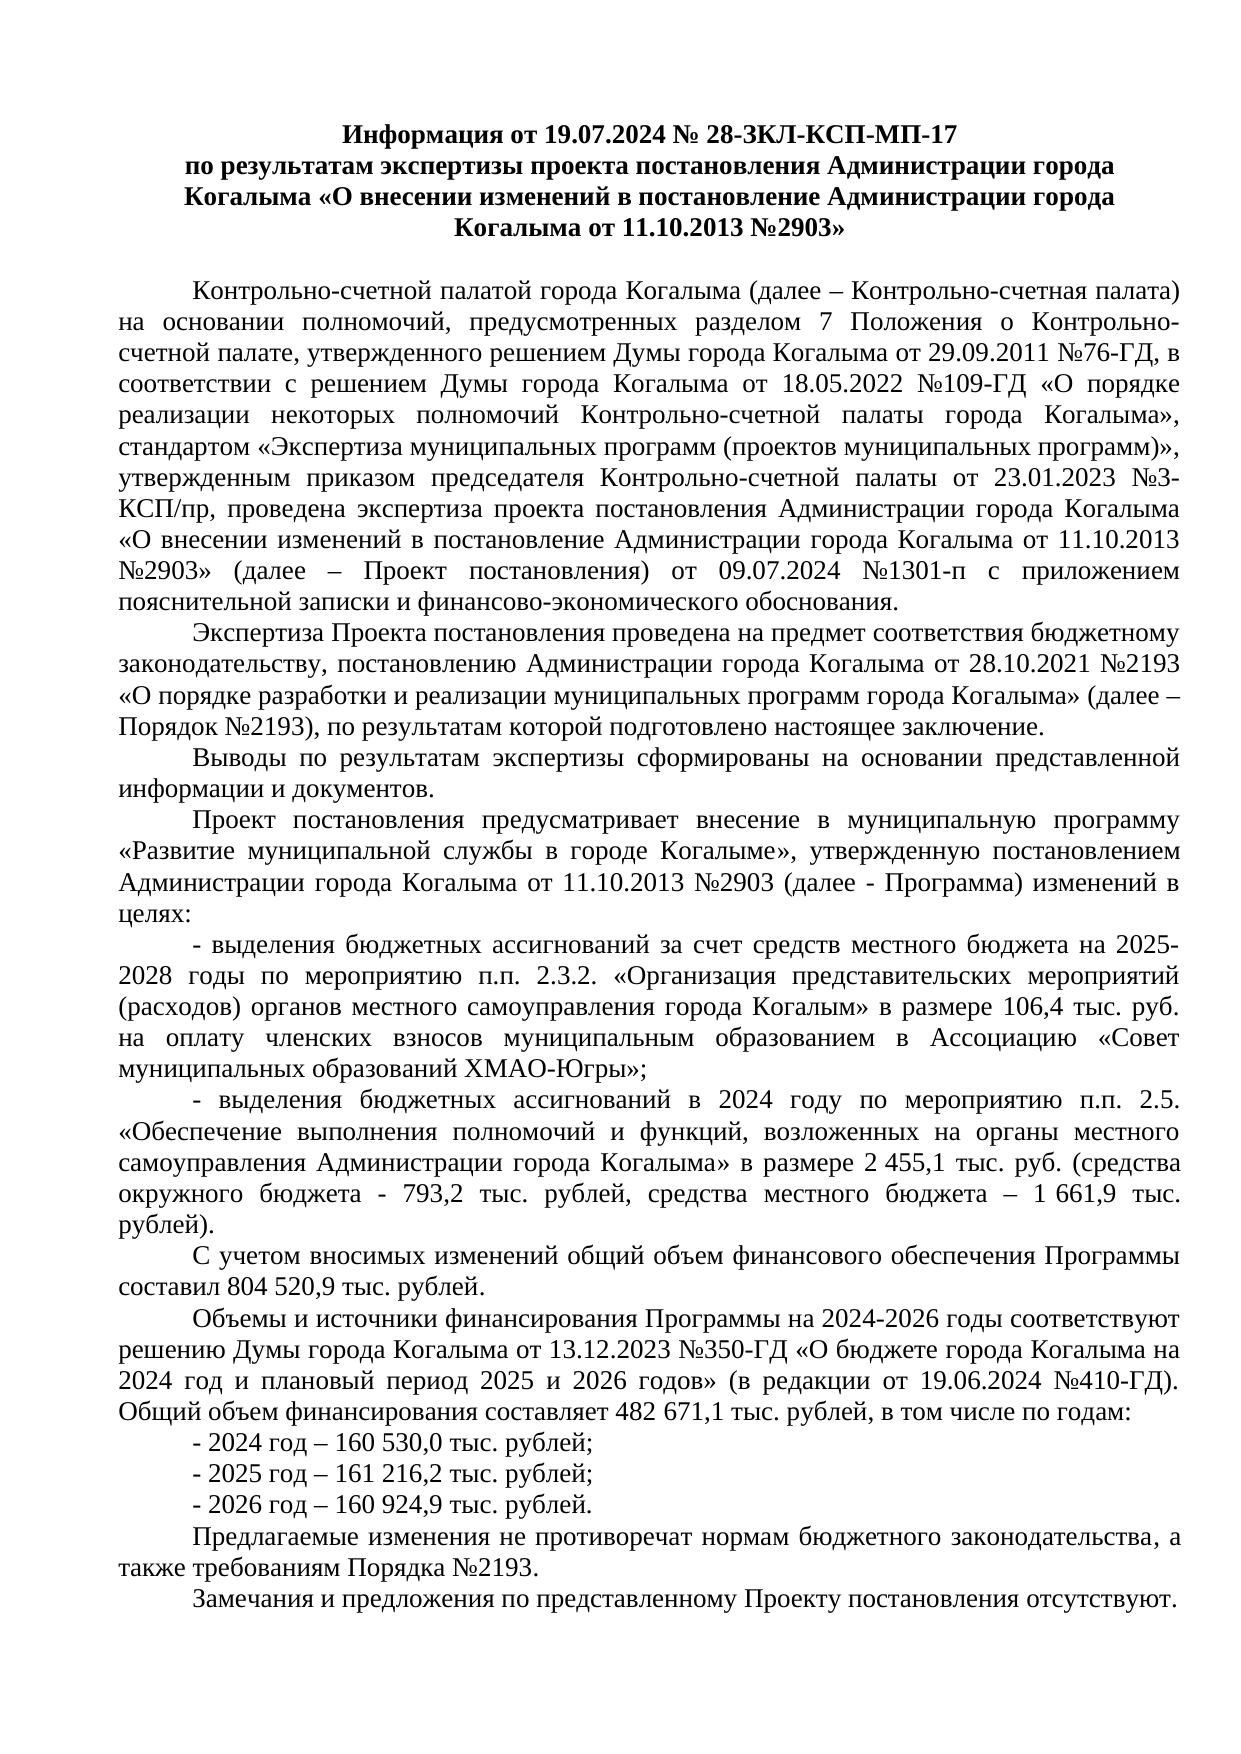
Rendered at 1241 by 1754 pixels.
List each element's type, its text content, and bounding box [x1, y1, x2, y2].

text - выделения бюджетных ассигнований за счет средств местного бюджета на 2025-2028 годы по мероприятию п.п. 2.3.2. «Организация представительских мероприятий (расходов) органов местного самоуправления города Когалым» в размере 106,4 тыс. руб. на оплату членских взносов муниципальным образованием в Ассоциацию «Совет муниципальных образований ХМАО-Югры»; [118, 928, 1181, 1084]
text - 2025 год – 161 216,2 тыс. рублей; [118, 1457, 1181, 1488]
text - 2024 год – 160 530,0 тыс. рублей; [118, 1426, 1181, 1457]
text по результатам экспертизы проекта постановления Администрации города Когалыма «О внесении изменений в постановление Администрации города Когалыма от 11.10.2013 №2903» [118, 149, 1181, 243]
text - 2026 год – 160 924,9 тыс. рублей. [118, 1488, 1181, 1520]
text Предлагаемые изменения не противоречат нормам бюджетного законодательства, а также требованиям Порядка №2193. [118, 1520, 1181, 1582]
text Объемы и источники финансирования Программы на 2024-2026 годы соответствуют решению Думы города Когалыма от 13.12.2023 №350-ГД «О бюджете города Когалыма на 2024 год и плановый период 2025 и 2026 годов» (в редакции от 19.06.2024 №410-ГД). Общий объем финансирования составляет 482 671,1 тыс. рублей, в том числе по годам: [118, 1302, 1181, 1426]
text Проект постановления предусматривает внесение в муниципальную программу «Развитие муниципальной службы в городе Когалыме», утвержденную постановлением Администрации города Когалыма от 11.10.2013 №2903 (далее - Программа) изменений в целях: [118, 803, 1181, 928]
text Информация от 19.07.2024 № 28-ЗКЛ-КСП-МП-17 [118, 118, 1181, 149]
text Замечания и предложения по представленному Проекту постановления отсутствуют. [118, 1582, 1181, 1613]
text Экспертиза Проекта постановления проведена на предмет соответствия бюджетному законодательству, постановлению Администрации города Когалыма от 28.10.2021 №2193 «О порядке разработки и реализации муниципальных программ города Когалыма» (далее – Порядок №2193), по результатам которой подготовлено настоящее заключение. [118, 616, 1181, 741]
text - выделения бюджетных ассигнований в 2024 году по мероприятию п.п. 2.5. «Обеспечение выполнения полномочий и функций, возложенных на органы местного самоуправления Администрации города Когалыма» в размере 2 455,1 тыс. руб. (средства окружного бюджета - 793,2 тыс. рублей, средства местного бюджета – 1 661,9 тыс. рублей). [118, 1084, 1181, 1239]
text С учетом вносимых изменений общий объем финансового обеспечения Программы составил 804 520,9 тыс. рублей. [118, 1239, 1181, 1302]
text Выводы по результатам экспертизы сформированы на основании представленной информации и документов. [118, 741, 1181, 803]
text Контрольно-счетной палатой города Когалыма (далее – Контрольно-счетная палата) на основании полномочий, предусмотренных разделом 7 Положения о Контрольно-счетной палате, утвержденного решением Думы города Когалыма от 29.09.2011 №76-ГД, в соответствии с решением Думы города Когалыма от 18.05.2022 №109-ГД «О порядке реализации некоторых полномочий Контрольно-счетной палаты города Когалыма», стандартом «Экспертиза муниципальных программ (проектов муниципальных программ)», утвержденным приказом председателя Контрольно-счетной палаты от 23.01.2023 №3-КСП/пр, проведена экспертиза проекта постановления Администрации города Когалыма «О внесении изменений в постановление Администрации города Когалыма от 11.10.2013 №2903» (далее – Проект постановления) от 09.07.2024 №1301-п с приложением пояснительной записки и финансово-экономического обоснования. [118, 274, 1181, 616]
